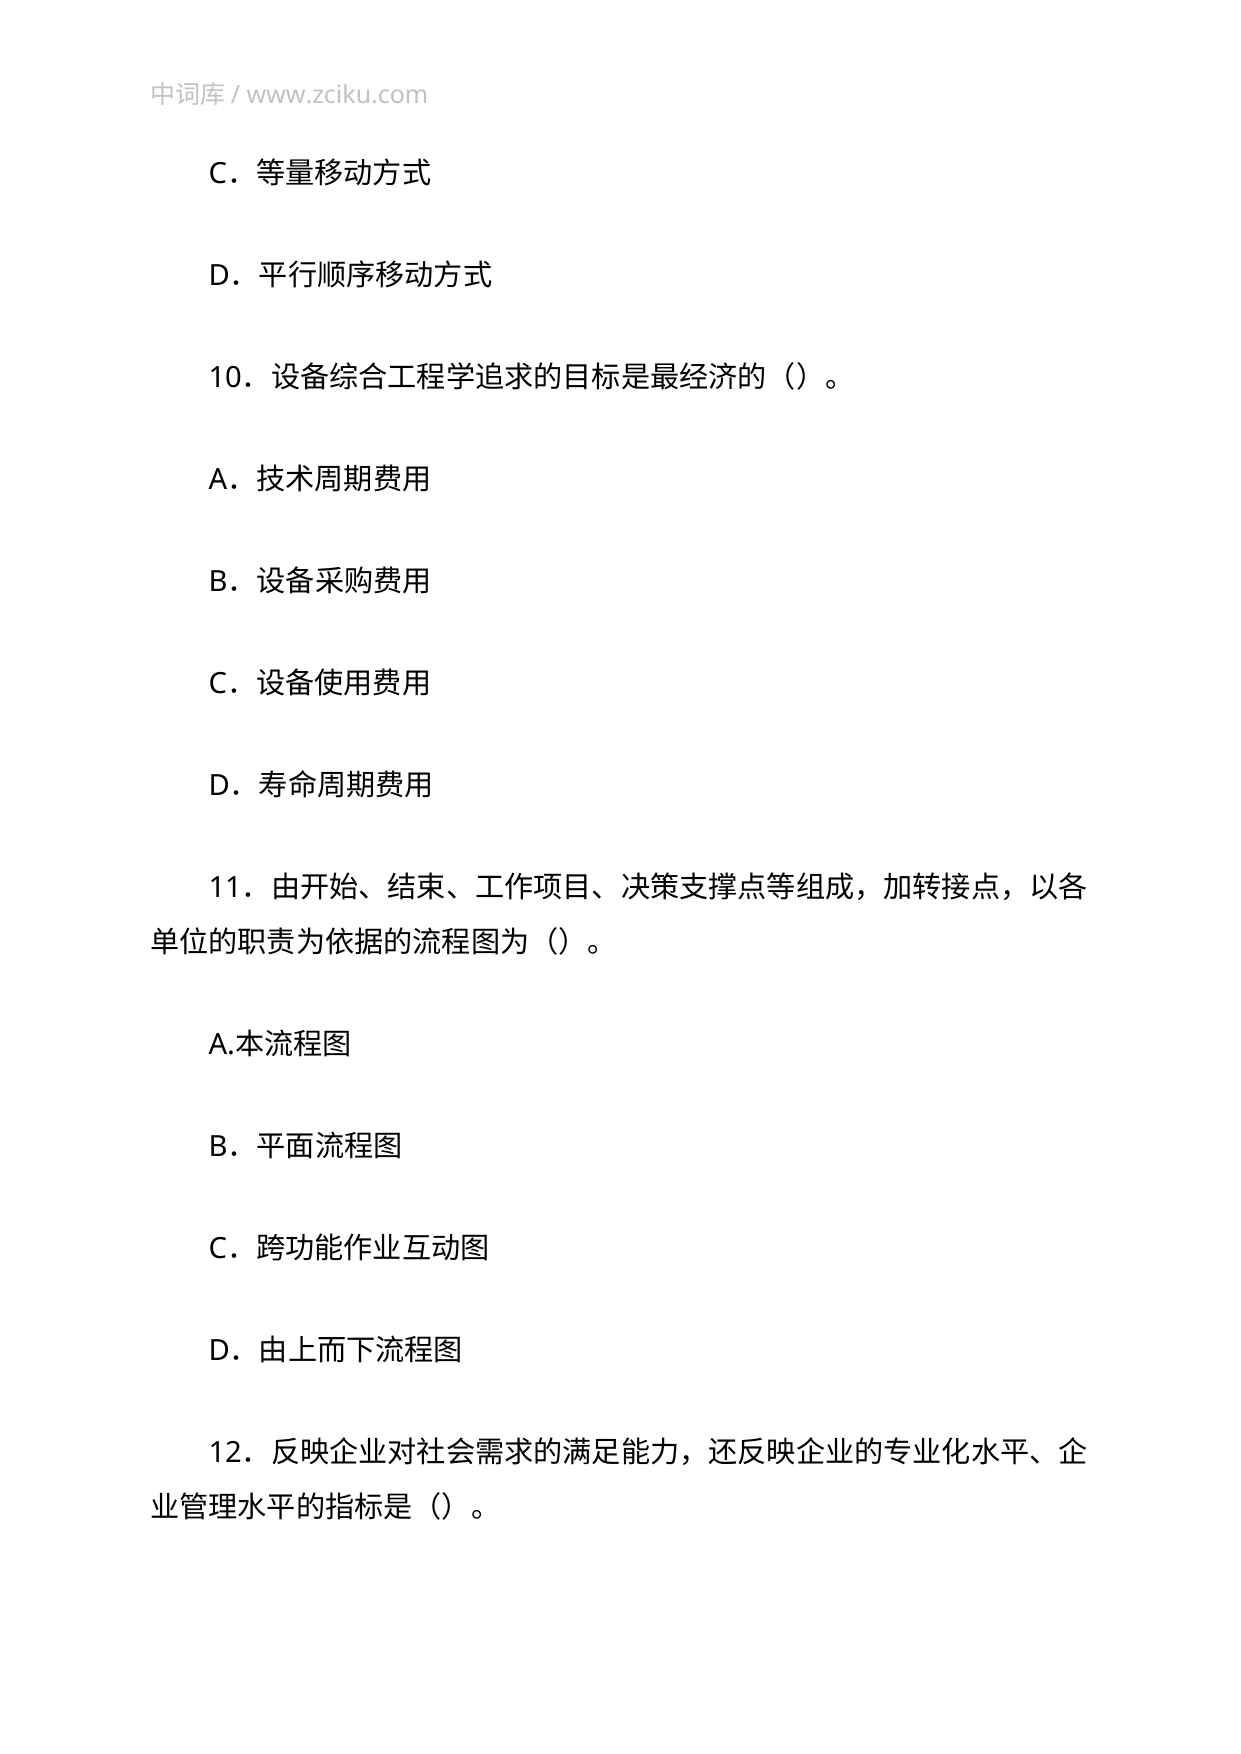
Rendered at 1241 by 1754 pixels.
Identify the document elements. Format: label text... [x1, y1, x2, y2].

text 10．设备综合工程学追求的目标是最经济的（）。 [150, 354, 1090, 396]
text D．由上而下流程图 [150, 1327, 1090, 1369]
text 12．反映企业对社会需求的满足能力，还反映企业的专业化水平、企业管理水平的指标是（）。 [150, 1428, 1090, 1526]
text B．设备采购费用 [150, 558, 1090, 600]
text A.本流程图 [150, 1021, 1090, 1063]
text 11．由开始、结束、工作项目、决策支撑点等组成，加转接点，以各单位的职责为依据的流程图为（）。 [150, 864, 1090, 961]
text C．等量移动方式 [150, 150, 1090, 192]
text B．平面流程图 [150, 1123, 1090, 1165]
text C．跨功能作业互动图 [150, 1224, 1090, 1267]
text C．设备使用费用 [150, 660, 1090, 702]
text A．技术周期费用 [150, 456, 1090, 498]
text D．寿命周期费用 [150, 762, 1090, 804]
text D．平行顺序移动方式 [150, 252, 1090, 294]
